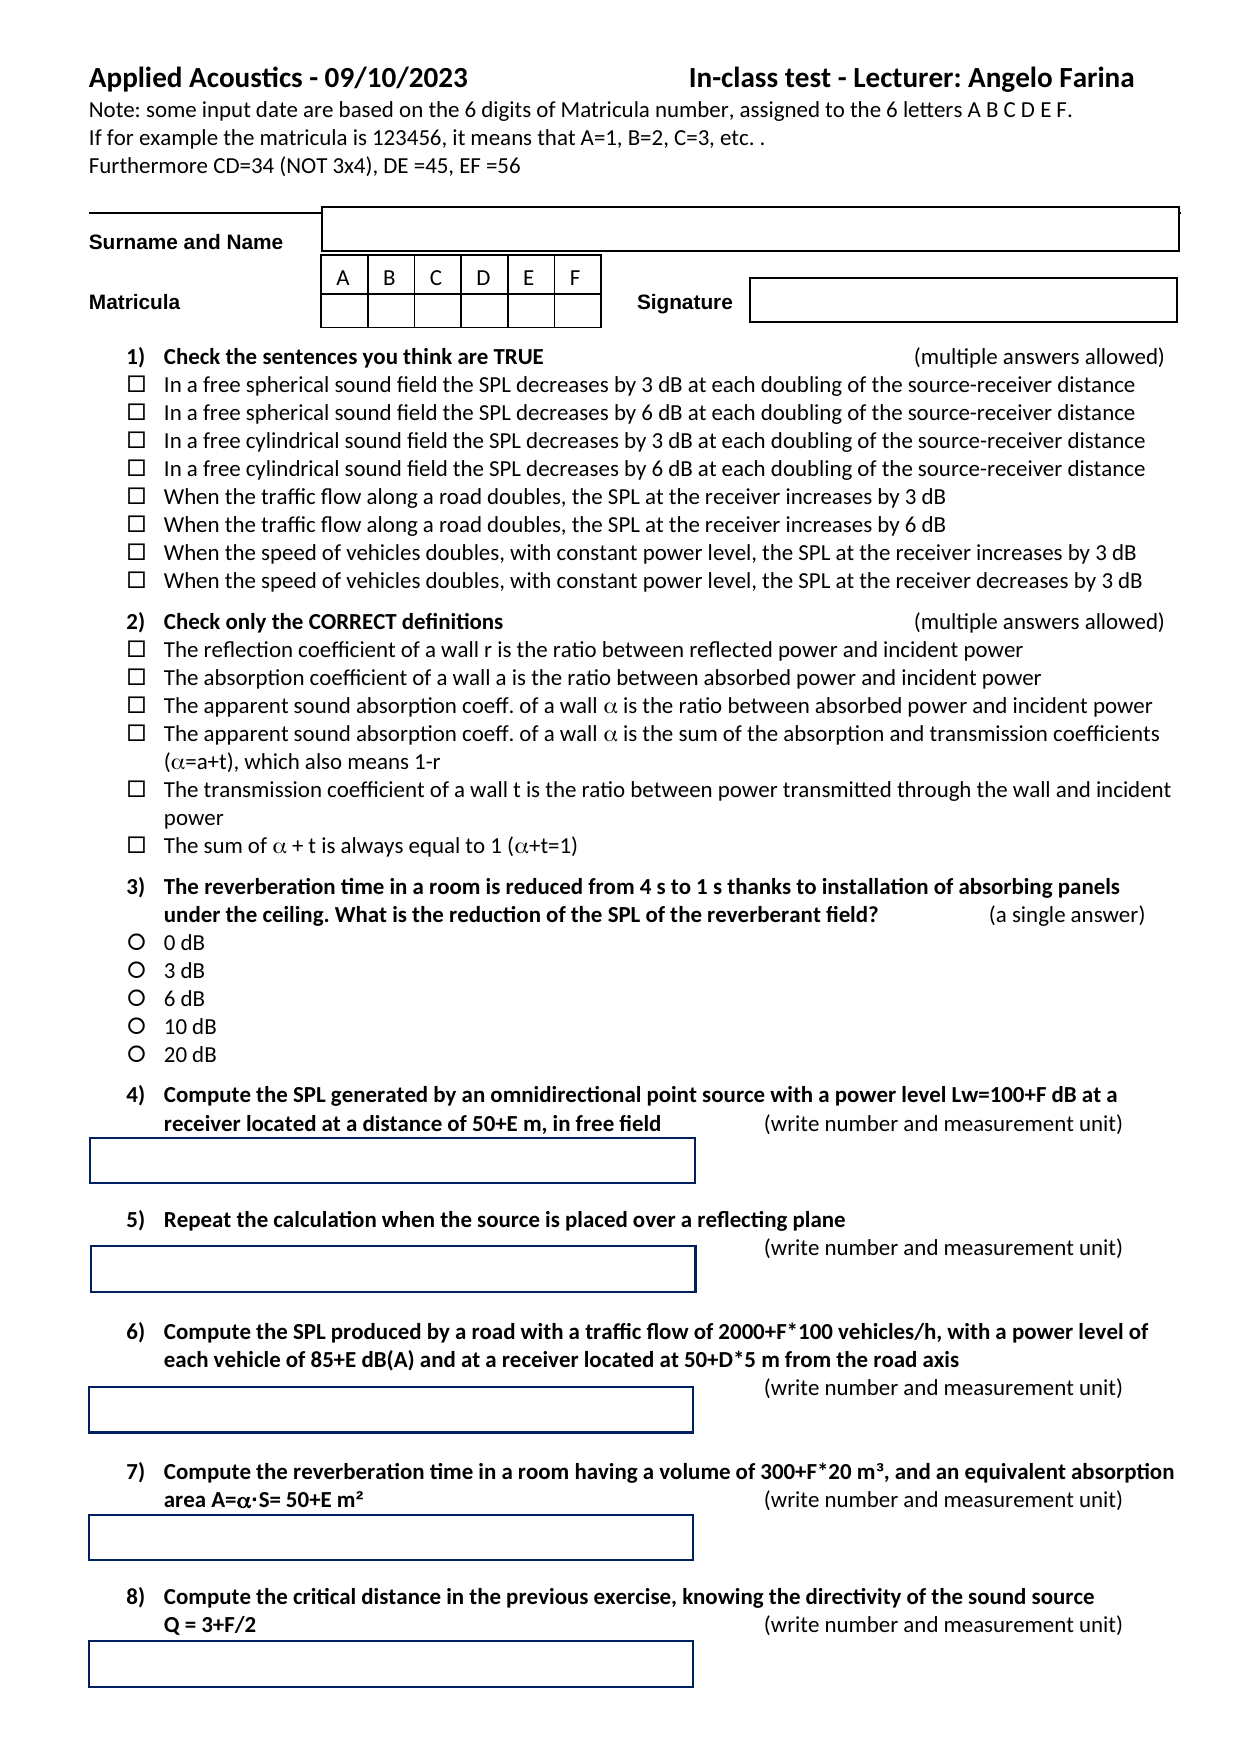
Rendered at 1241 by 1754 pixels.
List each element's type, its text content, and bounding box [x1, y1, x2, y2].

list In a free spherical sound field the SPL decreases by 6 dB at each doubling of the source-receiver distance [126, 398, 1181, 426]
list 0 dB [126, 928, 1181, 956]
text Matricula Signature [602, 290, 749, 314]
text (write number and measurement unit) [745, 1233, 1181, 1261]
text Note: some input date are based on the 6 digits of Matricula number, assigned to the 6 letters A B C D E F. [89, 95, 1181, 123]
list When the traffic flow along a road doubles, the SPL at the receiver increases by 3 dB [126, 482, 1181, 510]
list In a free cylindrical sound field the SPL decreases by 3 dB at each doubling of the source-receiver distance [126, 426, 1181, 454]
text Surname and Name [89, 229, 1181, 253]
list The absorption coefficient of a wall a is the ratio between absorbed power and incident power [126, 663, 1181, 691]
list Compute the SPL produced by a road with a traffic flow of 2000+F*100 vehicles/h, with a power level of each vehicle of 85+E dB(A) and at a receiver located at 50+D*5 m from the road axis (write number and measurement unit) [126, 1317, 1181, 1401]
list When the traffic flow along a road doubles, the SPL at the receiver increases by 6 dB [126, 510, 1181, 538]
list The sum of + t is always equal to 1 (+t=1) [126, 831, 1181, 859]
list Compute the reverberation time in a room having a volume of 300+F*20 m³, and an equivalent absorption area A=·S= 50+E m² (write number and measurement unit) [126, 1457, 1181, 1513]
list When the speed of vehicles doubles, with constant power level, the SPL at the receiver increases by 3 dB [126, 538, 1181, 566]
list Compute the SPL generated by an omnidirectional point source with a power level Lw=100+F dB at a receiver located at a distance of 50+E m, in free field (write number and measurement unit) [126, 1081, 1181, 1137]
list When the speed of vehicles doubles, with constant power level, the SPL at the receiver decreases by 3 dB [126, 566, 1181, 594]
list Repeat the calculation when the source is placed over a reflecting plane [126, 1205, 1181, 1233]
list Compute the critical distance in the previous exercise, knowing the directivity of the sound source Q = 3+F/2 (write number and measurement unit) [126, 1582, 1181, 1638]
list 10 dB [126, 1012, 1181, 1040]
list In a free cylindrical sound field the SPL decreases by 6 dB at each doubling of the source-receiver distance [126, 454, 1181, 482]
list 3 dB [126, 956, 1181, 984]
list The reflection coefficient of a wall r is the ratio between reflected power and incident power [126, 635, 1181, 663]
text Furthermore CD=34 (NOT 3x4), DE =45, EF =56 [89, 151, 1181, 179]
list Check only the CORRECT definitions (multiple answers allowed) [126, 607, 1181, 635]
list The transmission coefficient of a wall t is the ratio between power transmitted through the wall and incident power [126, 775, 1181, 831]
text Matricula Signature [89, 290, 320, 314]
list 6 dB [126, 984, 1181, 1012]
list Check the sentences you think are TRUE (multiple answers allowed) [126, 342, 1181, 370]
list The reverberation time in a room is reduced from 4 s to 1 s thanks to installation of absorbing panels under the ceiling. What is the reduction of the SPL of the reverberant field? (a single answer) [126, 872, 1181, 928]
text If for example the matricula is 123456, it means that A=1, B=2, C=3, etc. . [89, 123, 1181, 151]
list In a free spherical sound field the SPL decreases by 3 dB at each doubling of the source-receiver distance [126, 370, 1181, 398]
list The apparent sound absorption coeff. of a wall is the sum of the absorption and transmission coefficients (=a+t), which also means 1-r [126, 719, 1181, 775]
list 20 dB [126, 1040, 1181, 1068]
text Applied Acoustics - 09/10/2023 In-class test - Lecturer: Angelo Farina [89, 59, 1181, 95]
list The apparent sound absorption coeff. of a wall is the ratio between absorbed power and incident power [126, 691, 1181, 719]
